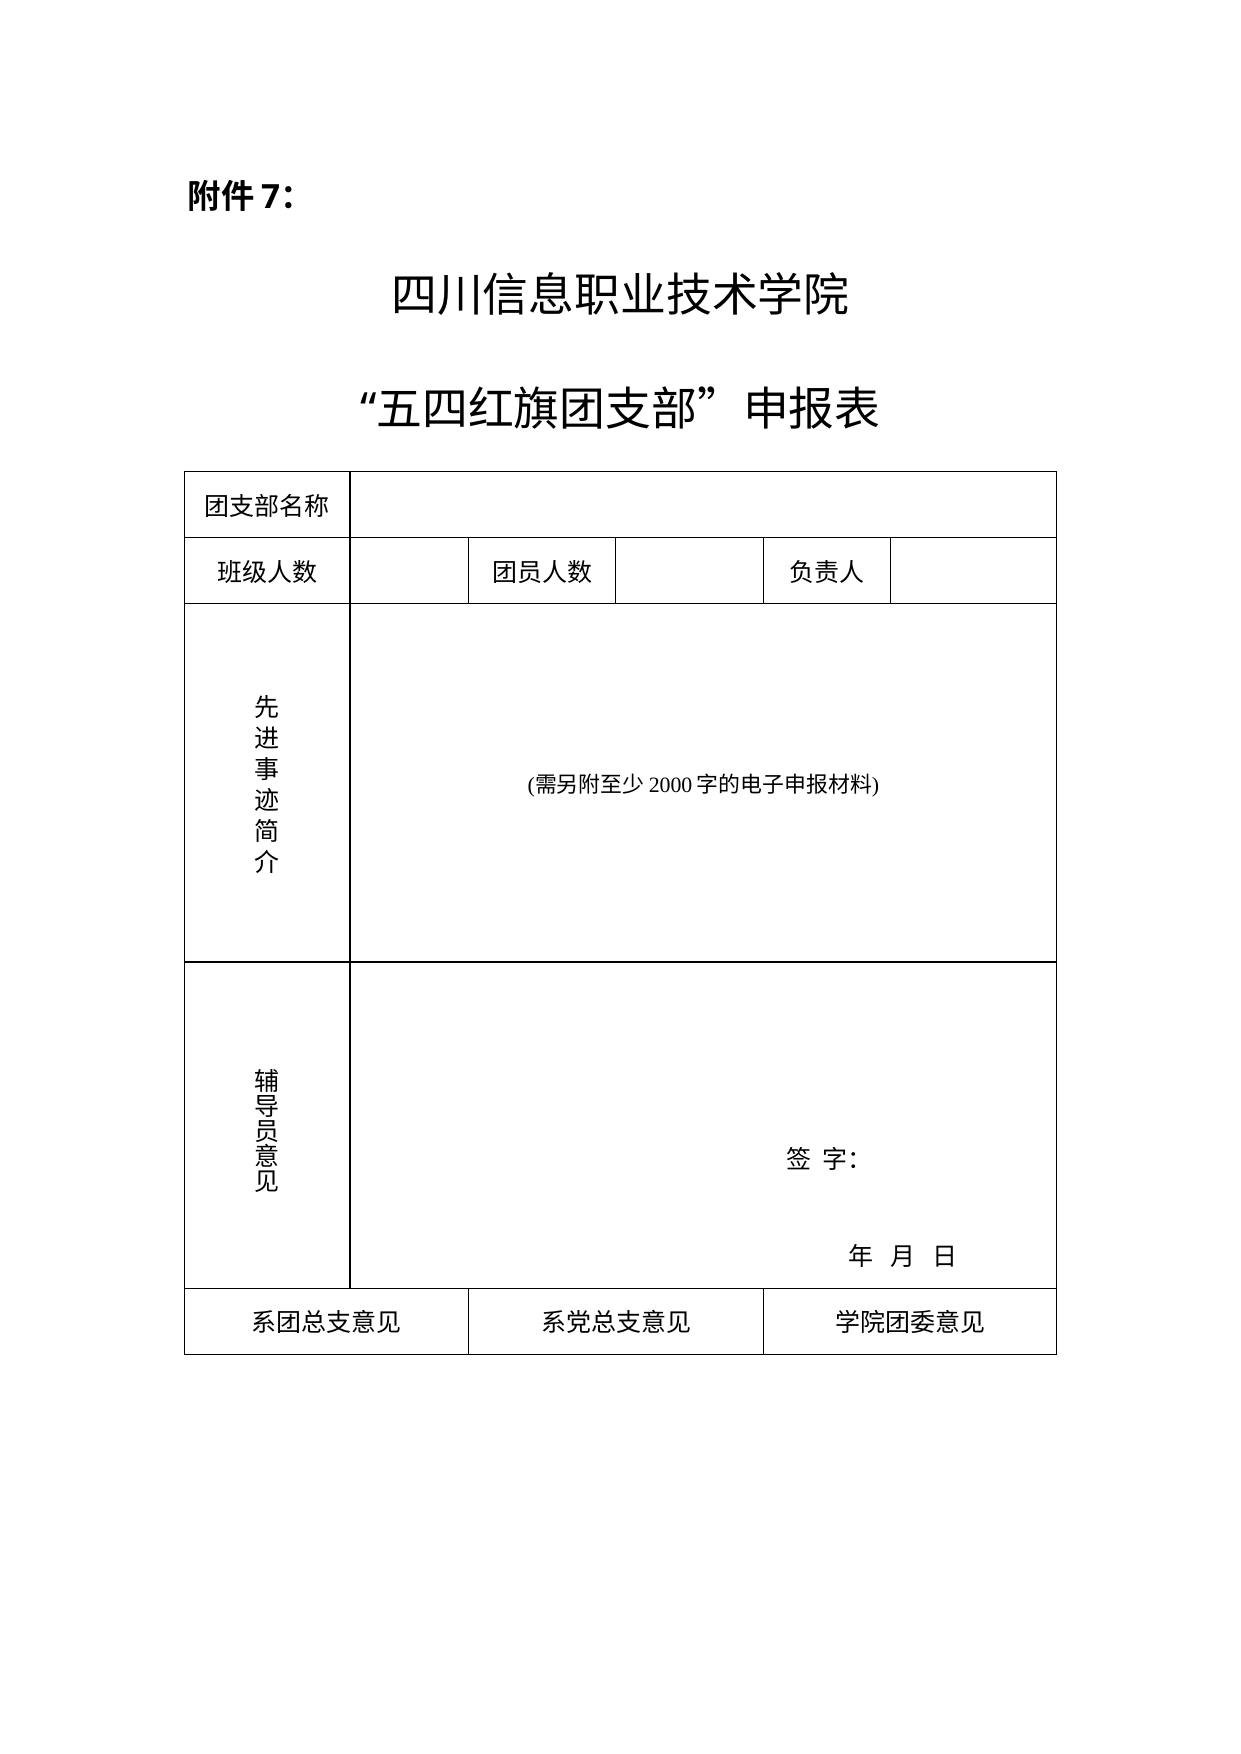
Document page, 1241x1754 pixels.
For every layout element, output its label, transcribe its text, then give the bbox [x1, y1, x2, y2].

table_cell [891, 538, 1056, 603]
table_cell [351, 538, 468, 603]
table_cell 签 字： 年 月 日 [351, 963, 1056, 1287]
text 附件7： [187, 162, 1053, 227]
table_cell 团员人数 [469, 538, 615, 603]
text “五四红旗团支部”申报表 [187, 357, 1053, 454]
table_cell 负责人 [764, 538, 890, 603]
table_header 团支部名称 [185, 472, 349, 537]
table_header [351, 472, 1056, 537]
text 四川信息职业技术学院 [187, 243, 1053, 341]
table_cell 先 进 事 迹 简 介 [185, 604, 349, 961]
table_cell (需另附至少2000字的电子申报材料) [351, 604, 1056, 961]
table_cell [616, 538, 763, 603]
table_cell 辅导员意见 [185, 963, 349, 1287]
table_cell 班级人数 [185, 538, 349, 603]
table_cell 学院团委意见 [764, 1289, 1056, 1353]
table_cell 系党总支意见 [469, 1289, 763, 1353]
table_cell 系团总支意见 [185, 1289, 468, 1353]
